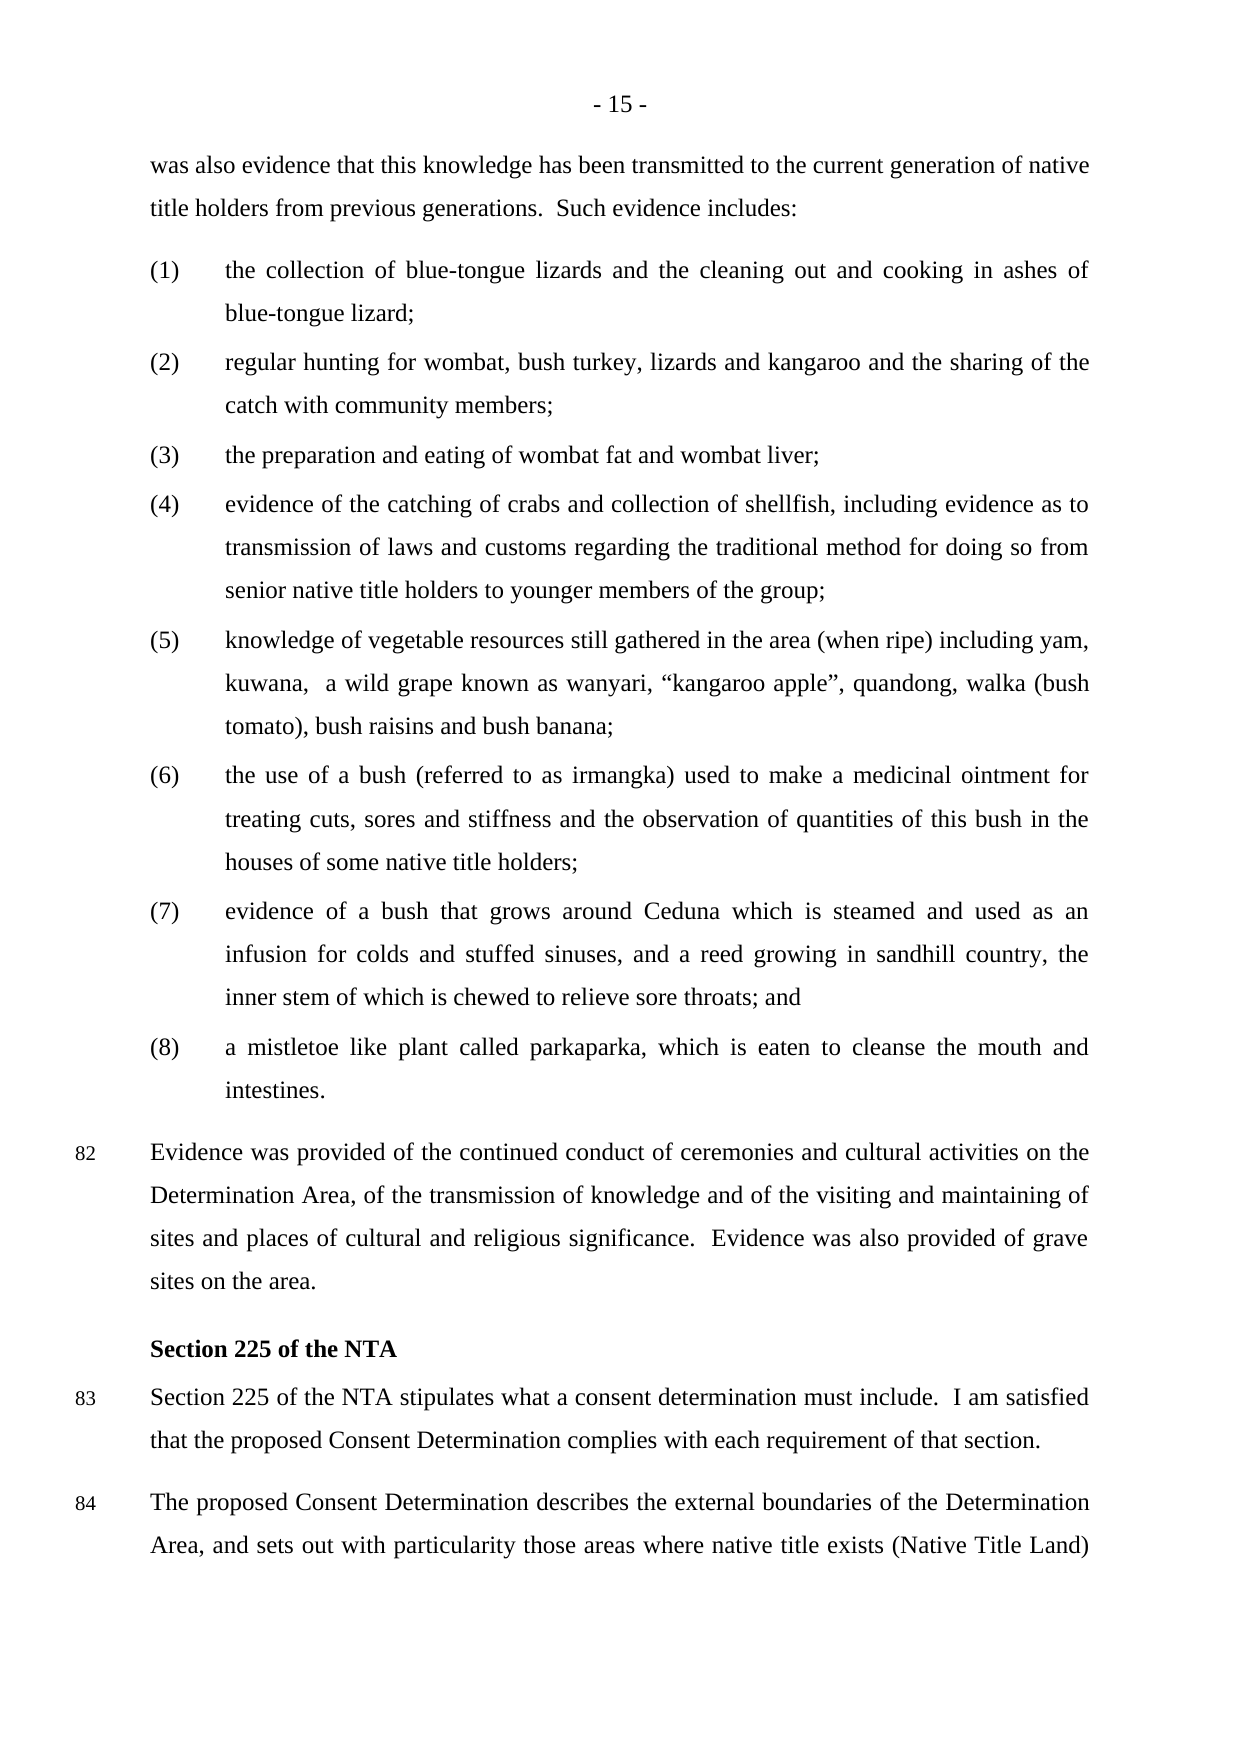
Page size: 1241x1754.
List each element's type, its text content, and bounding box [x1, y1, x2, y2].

list the use of a bush (referred to as irmangka) used to make a medicinal ointment for treating cuts, sores and stiffness and the observation of quantities of this bush in the houses of some native title holders; [150, 761, 1090, 876]
list a mistletoe like plant called parkaparka, which is eaten to cleanse the mouth and intestines. [150, 1032, 1090, 1104]
list evidence of a bush that grows around Ceduna which is steamed and used as an infusion for colds and stuffed sinuses, and a reed growing in sandhill country, the inner stem of which is chewed to relieve sore throats; and [150, 896, 1090, 1011]
list the collection of blue-tongue lizards and the cleaning out and cooking in ashes of blue-tongue lizard; [150, 255, 1090, 327]
subtitle Section 225 of the NTA [150, 1334, 1090, 1363]
text Evidence was provided of the continued conduct of ceremonies and cultural activities on the Determination Area, of the transmission of knowledge and of the visiting and maintaining of sites and places of cultural and religious significance. Evidence was also provided of grave sites on the area. [75, 1137, 1090, 1295]
text Section 225 of the NTA stipulates what a consent determination must include. I am satisfied that the proposed Consent Determination complies with each requirement of that section. [75, 1382, 1090, 1454]
list knowledge of vegetable resources still gathered in the area (when ripe) including yam, kuwana, a wild grape known as wanyari, “kangaroo apple”, quandong, walka (bush tomato), bush raisins and bush banana; [150, 625, 1090, 740]
list evidence of the catching of crabs and collection of shellfish, including evidence as to transmission of laws and customs regarding the traditional method for doing so from senior native title holders to younger members of the group; [150, 489, 1090, 604]
list the preparation and eating of wombat fat and wombat liver; [150, 440, 1090, 469]
list regular hunting for wombat, bush turkey, lizards and kangaroo and the sharing of the catch with community members; [150, 347, 1090, 419]
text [75, 1487, 1090, 1559]
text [75, 150, 1090, 222]
